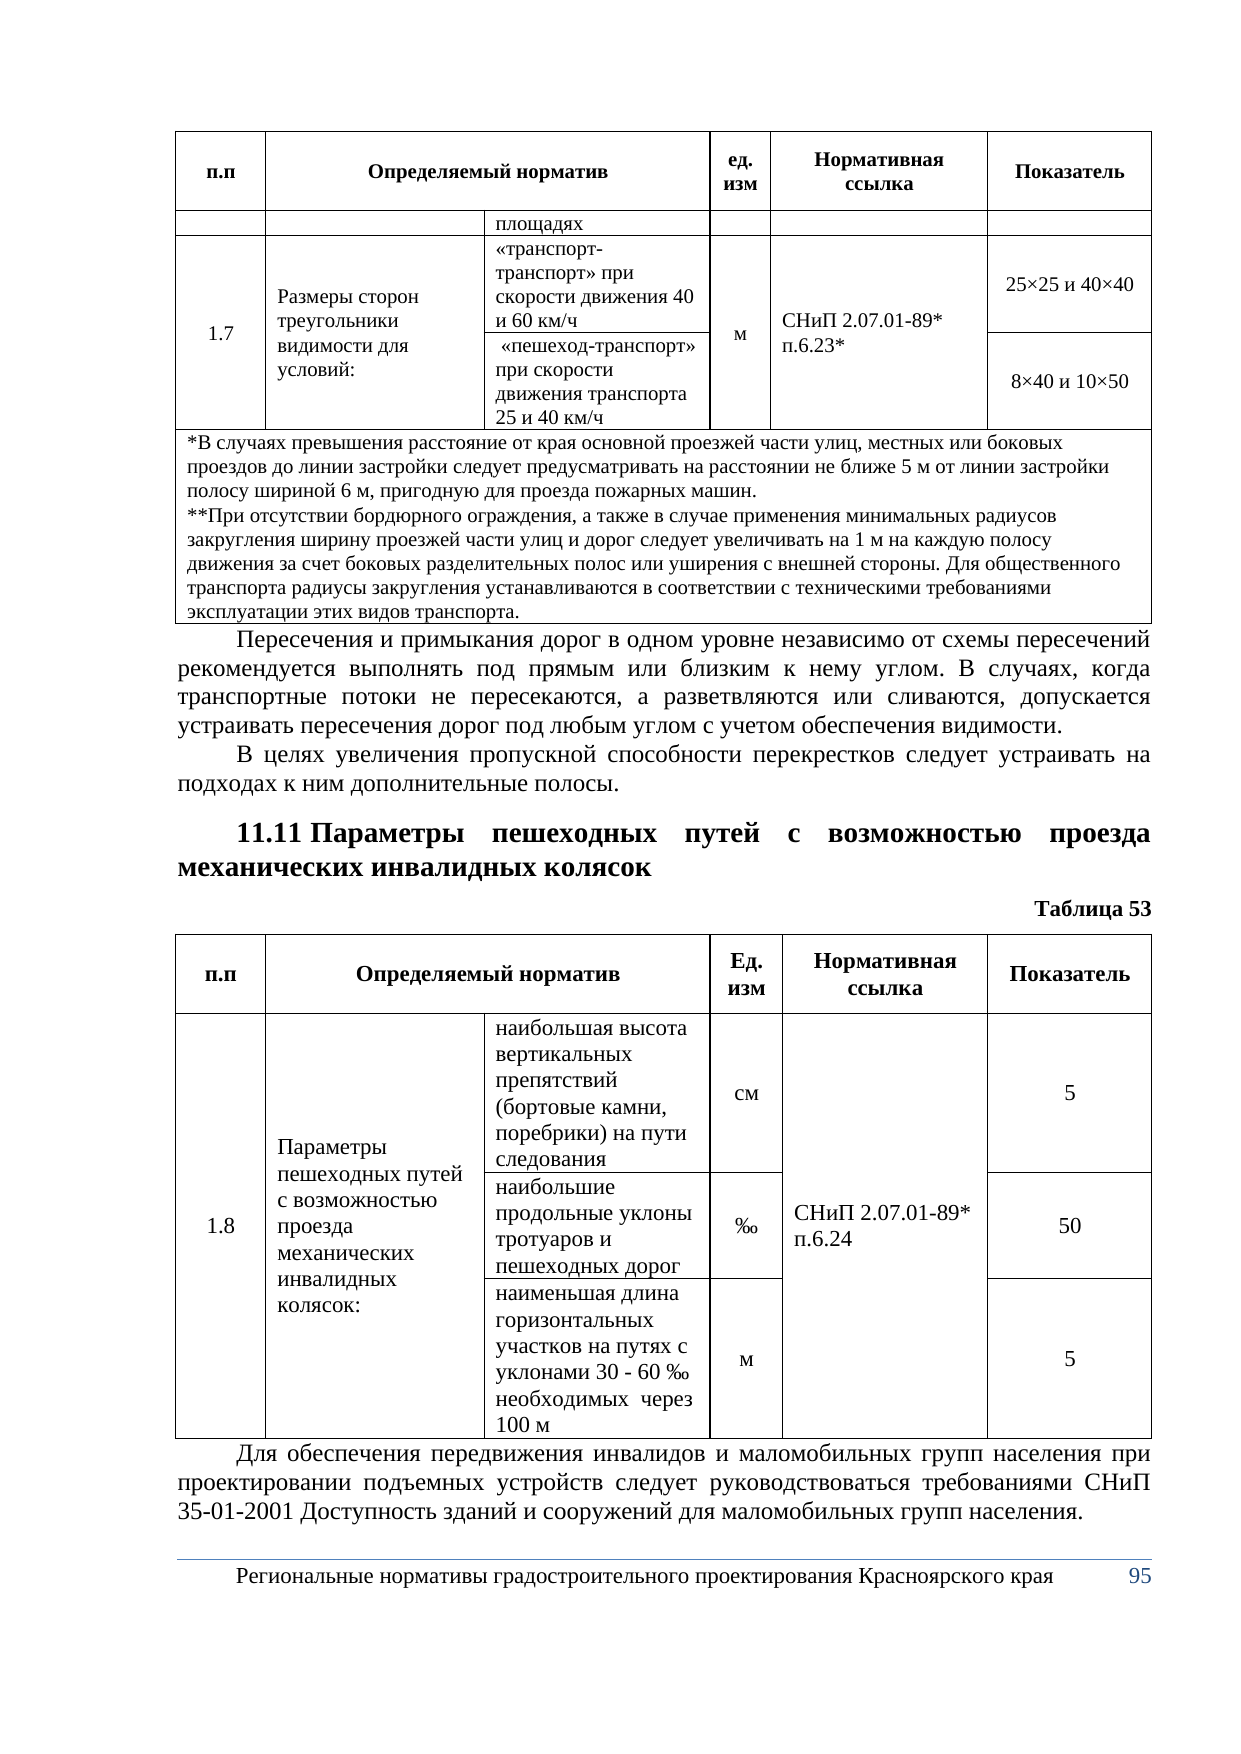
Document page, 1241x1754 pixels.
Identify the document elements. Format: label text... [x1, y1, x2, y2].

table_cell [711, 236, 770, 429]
text Пересечения и примыкания дорог в одном уровне независимо от схемы пересечений рекомендуется выполнять под прямым или близким к нему углом. В случаях, когда транспортные потоки не пересекаются, а разветвляются или сливаются, допускается устраивать пересечения дорог под любым углом с учетом обеспечения видимости. [177, 624, 1152, 739]
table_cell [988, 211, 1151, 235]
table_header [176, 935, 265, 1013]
text Таблица 53 [177, 895, 1152, 921]
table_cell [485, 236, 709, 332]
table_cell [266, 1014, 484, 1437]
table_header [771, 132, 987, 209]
text В целях увеличения пропускной способности перекрестков следует устраивать на подходах к ним дополнительные полосы. [177, 739, 1152, 796]
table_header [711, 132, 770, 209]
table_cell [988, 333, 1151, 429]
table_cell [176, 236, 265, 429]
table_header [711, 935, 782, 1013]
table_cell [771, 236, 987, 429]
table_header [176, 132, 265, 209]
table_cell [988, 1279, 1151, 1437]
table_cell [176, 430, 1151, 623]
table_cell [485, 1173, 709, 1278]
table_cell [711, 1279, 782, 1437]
text Для обеспечения передвижения инвалидов и маломобильных групп населения при проектировании подъемных устройств следует руководствоваться требованиями СНиП 35-01-2001 Доступность зданий и сооружений для маломобильных групп населения. [177, 1439, 1152, 1525]
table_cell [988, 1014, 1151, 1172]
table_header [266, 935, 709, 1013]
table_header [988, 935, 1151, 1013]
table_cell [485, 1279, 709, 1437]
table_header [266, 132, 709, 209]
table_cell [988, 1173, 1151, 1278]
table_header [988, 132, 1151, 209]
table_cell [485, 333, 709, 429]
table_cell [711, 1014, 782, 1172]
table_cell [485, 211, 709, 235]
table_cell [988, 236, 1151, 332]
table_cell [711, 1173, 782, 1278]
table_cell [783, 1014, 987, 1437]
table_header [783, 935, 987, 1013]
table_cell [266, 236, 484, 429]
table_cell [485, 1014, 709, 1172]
subtitle Параметры пешеходных путей с возможностью проезда механических инвалидных колясок [177, 815, 1152, 882]
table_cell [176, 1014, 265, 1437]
